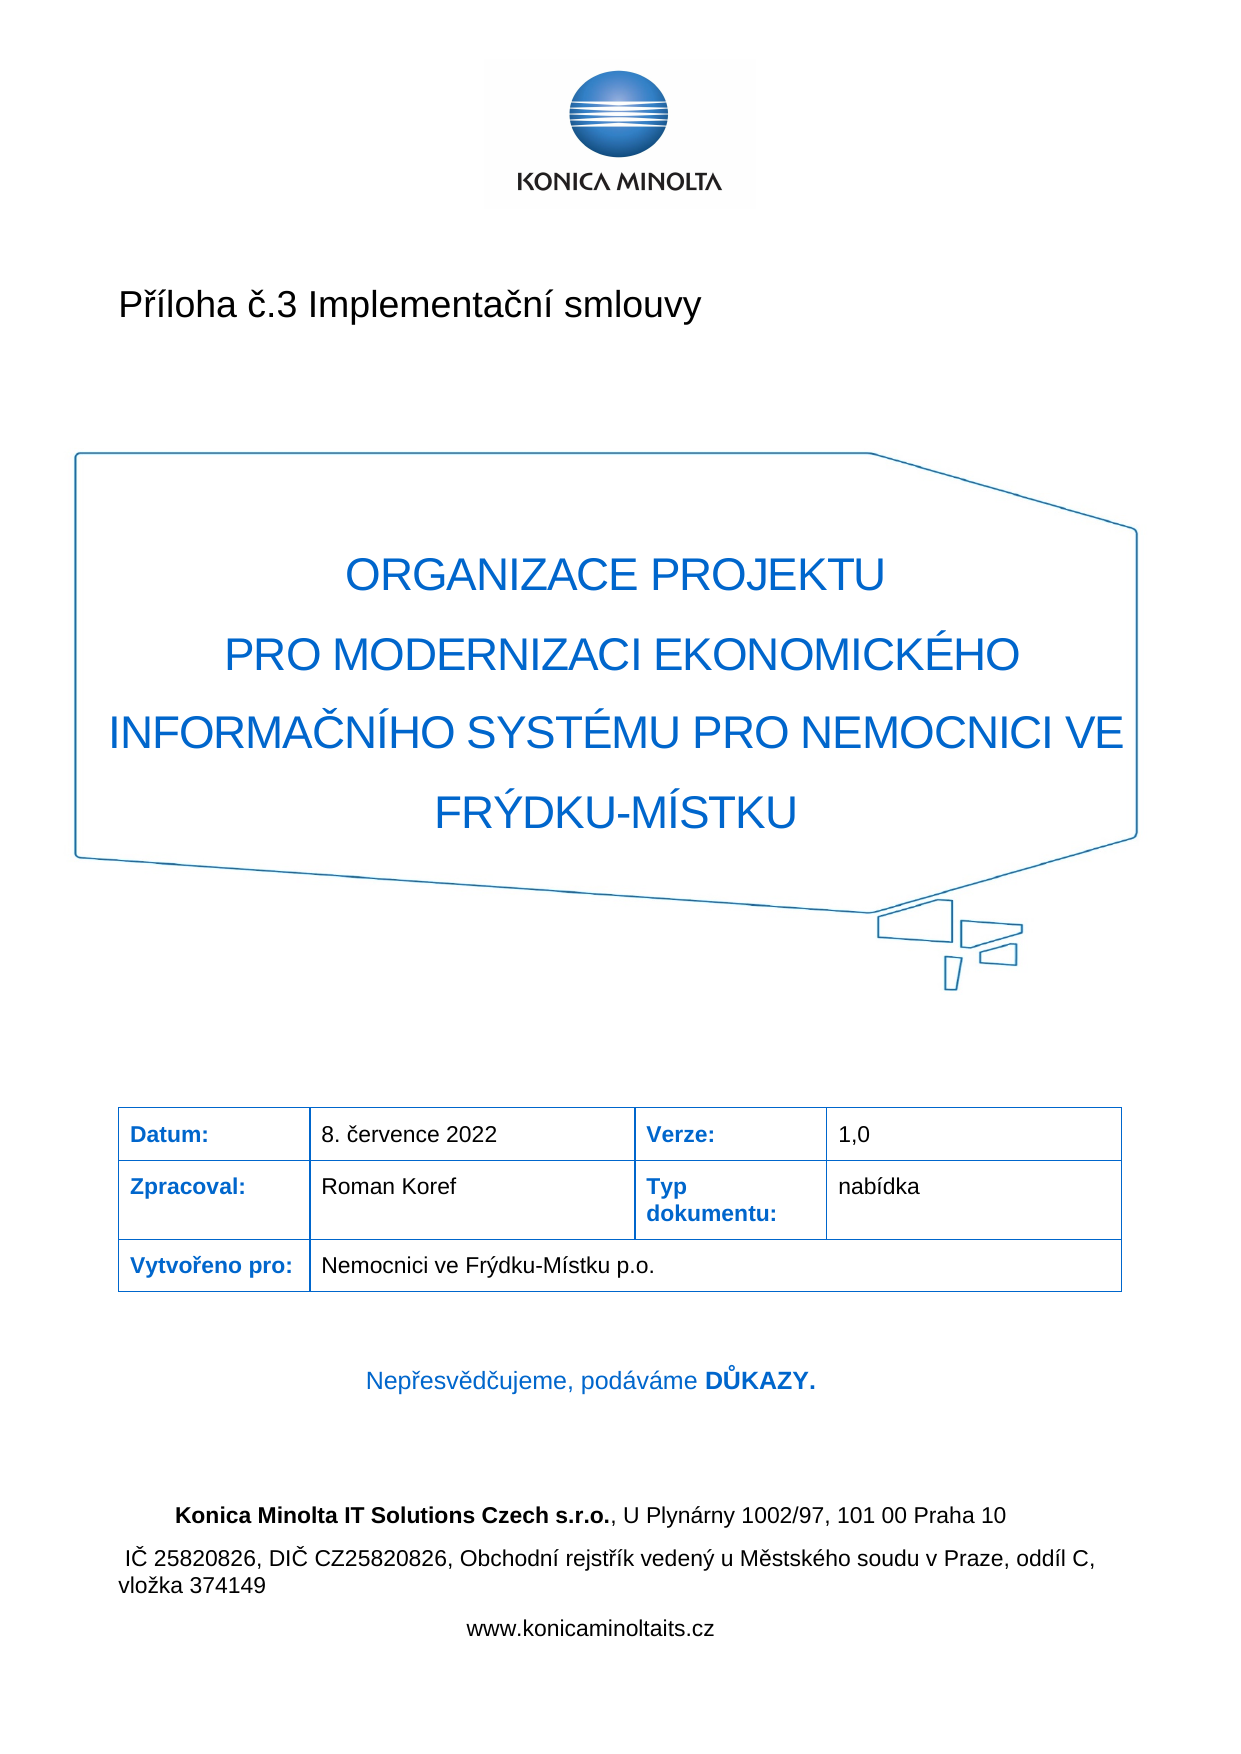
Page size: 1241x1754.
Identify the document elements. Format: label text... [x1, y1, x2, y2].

table_cell Nemocnici ve Frýdku-Místku p.o. [311, 1240, 1121, 1291]
picture [15, 371, 1177, 1042]
table_header 8. července 2022 [311, 1108, 634, 1160]
table_cell Roman Koref [311, 1161, 634, 1238]
table_cell Zpracoval: [119, 1161, 309, 1238]
picture [484, 59, 756, 209]
table_cell nabídka [827, 1161, 1121, 1238]
table_cell Vytvořeno pro: [119, 1240, 309, 1291]
text Příloha č.3 Implementační smlouvy [118, 282, 1122, 325]
table_header Datum: [119, 1108, 309, 1160]
table_header Verze: [636, 1108, 826, 1160]
table_cell Typ dokumentu: [636, 1161, 826, 1238]
table_header 1,0 [827, 1108, 1121, 1160]
